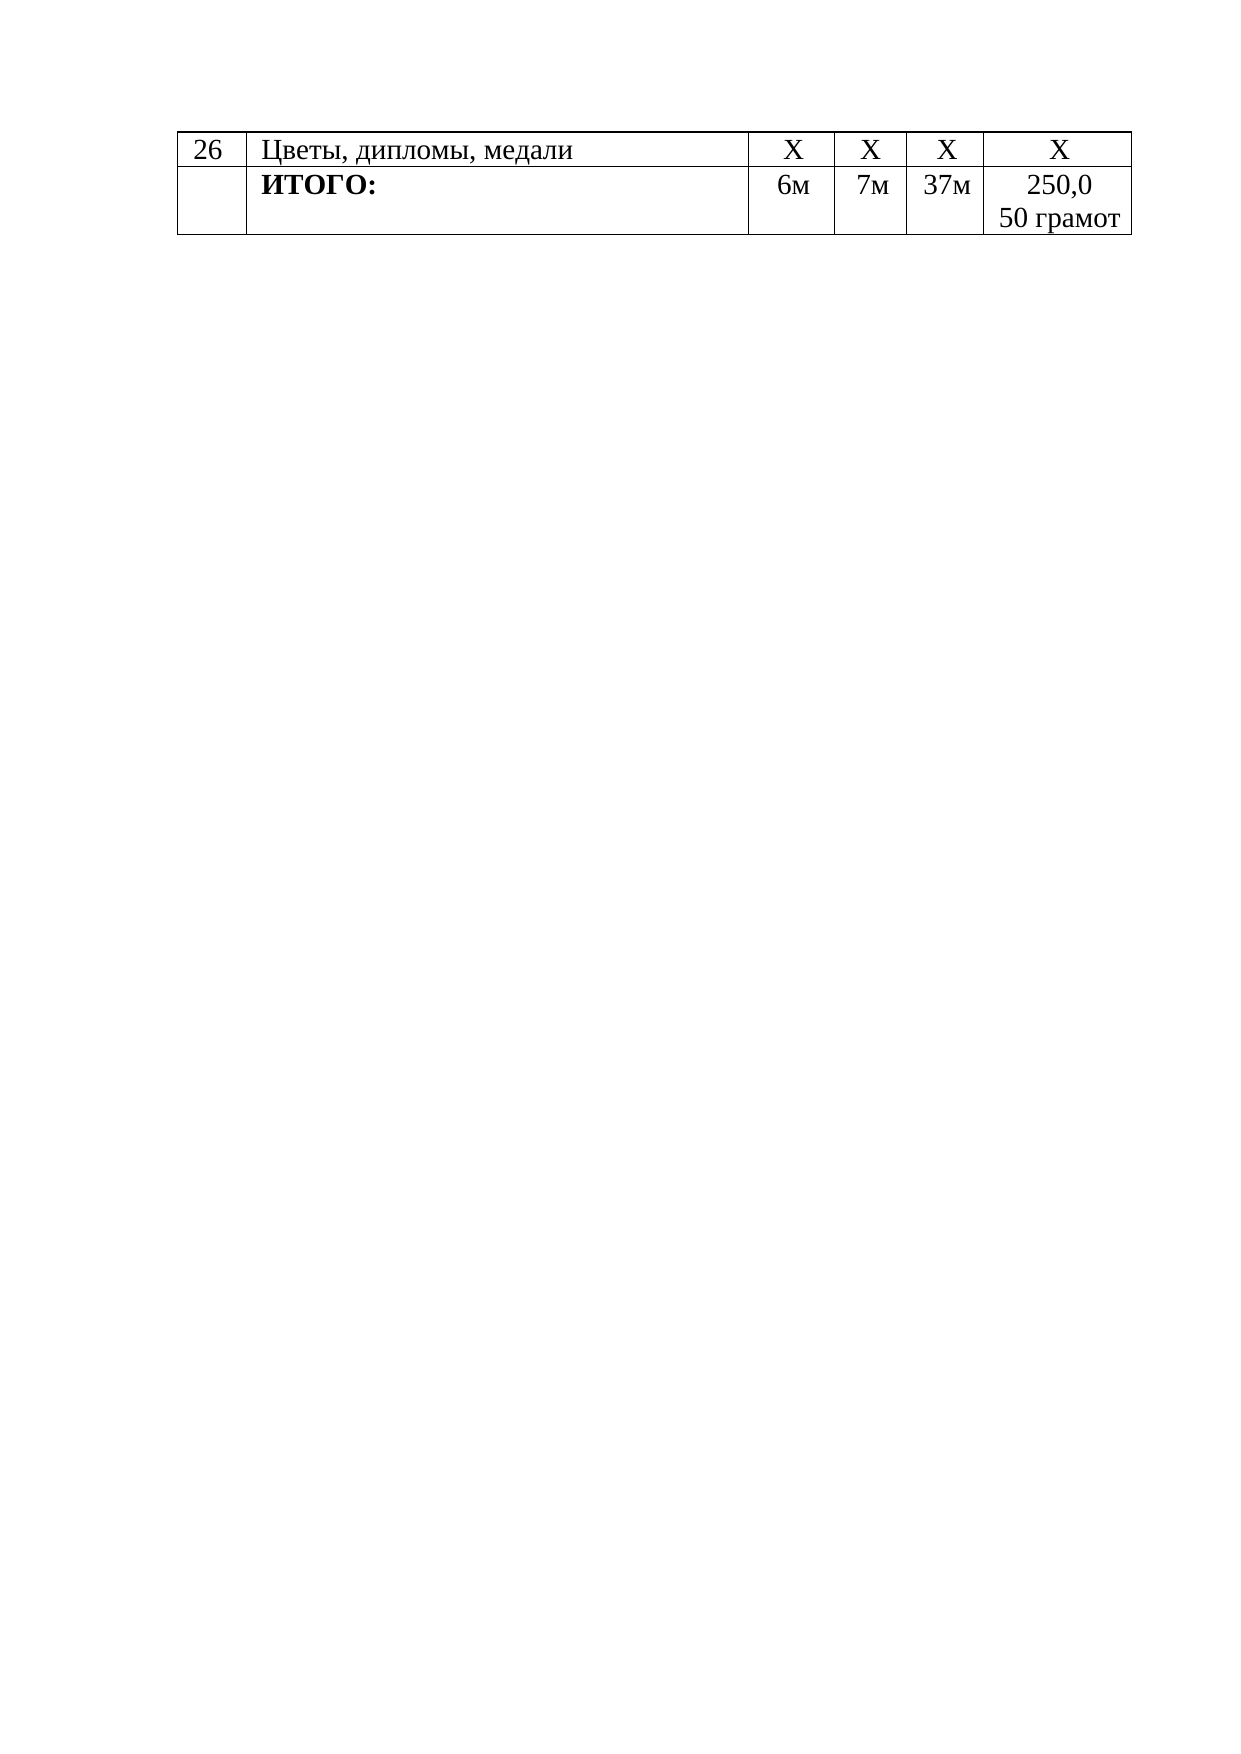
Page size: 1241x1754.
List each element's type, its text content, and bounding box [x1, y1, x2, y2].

table_cell 7м [835, 167, 906, 234]
table_cell ИТОГО: [247, 167, 748, 234]
table_cell Х [907, 133, 983, 166]
table_cell X [984, 133, 1131, 166]
table_cell 37м [907, 167, 983, 234]
table_cell 26 [178, 133, 246, 166]
table_cell Х [835, 133, 906, 166]
table_cell 250,0 50 грамот [984, 167, 1131, 234]
table_cell Х [749, 133, 834, 166]
table_cell [178, 167, 246, 234]
table_cell Цветы, дипломы, медали [247, 133, 748, 166]
table_cell 6м [749, 167, 834, 234]
